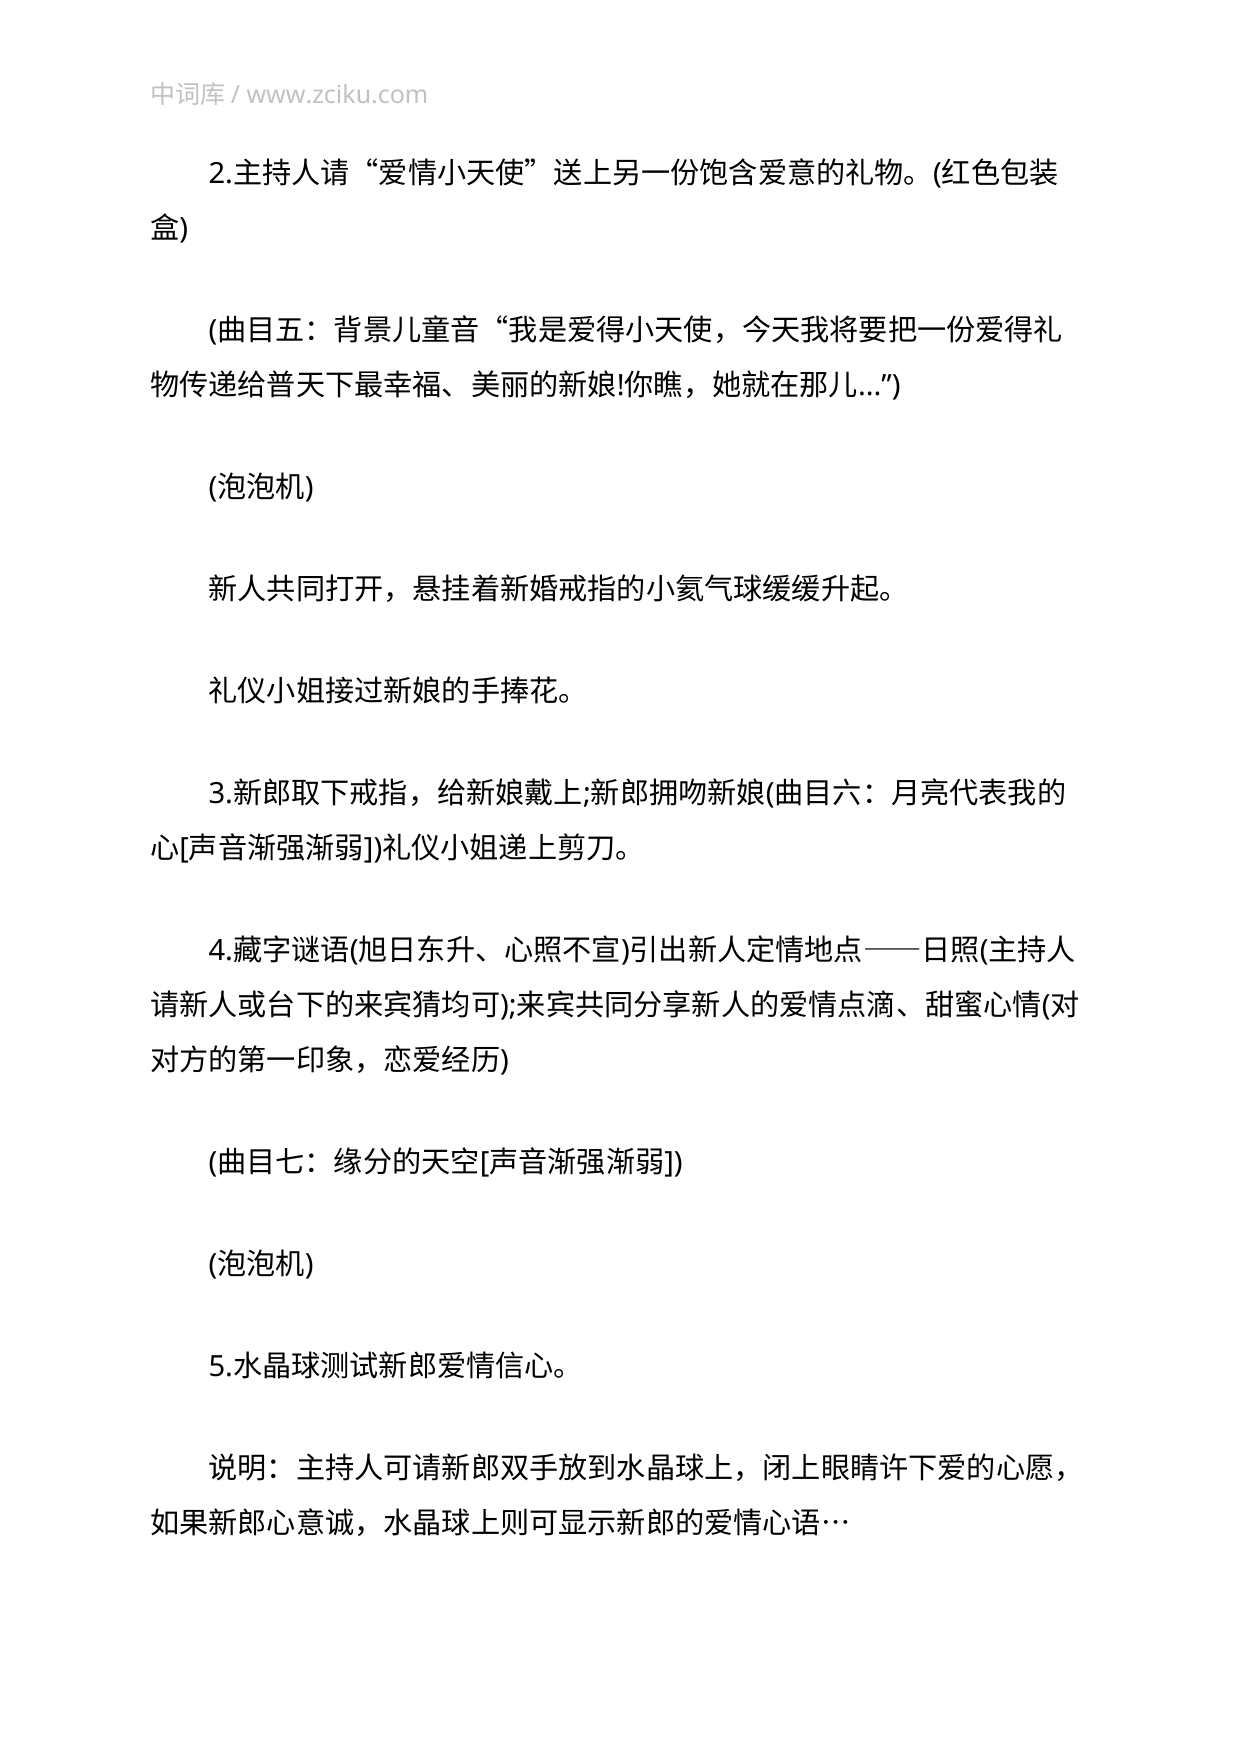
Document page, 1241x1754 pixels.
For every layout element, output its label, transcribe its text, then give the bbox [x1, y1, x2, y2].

text 2.主持人请“爱情小天使”送上另一份饱含爱意的礼物。(红色包装盒) [150, 150, 1090, 247]
text 新人共同打开，悬挂着新婚戒指的小氦气球缓缓升起。 [150, 566, 1090, 608]
text (曲目七：缘分的天空[声音渐强渐弱]) [150, 1138, 1090, 1181]
text 说明：主持人可请新郎双手放到水晶球上，闭上眼睛许下爱的心愿，如果新郎心意诚，水晶球上则可显示新郎的爱情心语… [150, 1444, 1090, 1542]
text (泡泡机) [150, 464, 1090, 506]
text 礼仪小姐接过新娘的手捧花。 [150, 668, 1090, 710]
text 4.藏字谜语(旭日东升、心照不宣)引出新人定情地点——日照(主持人请新人或台下的来宾猜均可);来宾共同分享新人的爱情点滴、甜蜜心情(对对方的第一印象，恋爱经历) [150, 926, 1090, 1079]
text (泡泡机) [150, 1240, 1090, 1283]
text (曲目五：背景儿童音“我是爱得小天使，今天我将要把一份爱得礼物传递给普天下最幸福、美丽的新娘!你瞧，她就在那儿...”) [150, 307, 1090, 404]
text 3.新郎取下戒指，给新娘戴上;新郎拥吻新娘(曲目六：月亮代表我的心[声音渐强渐弱])礼仪小姐递上剪刀。 [150, 769, 1090, 867]
text 5.水晶球测试新郎爱情信心。 [150, 1342, 1090, 1385]
